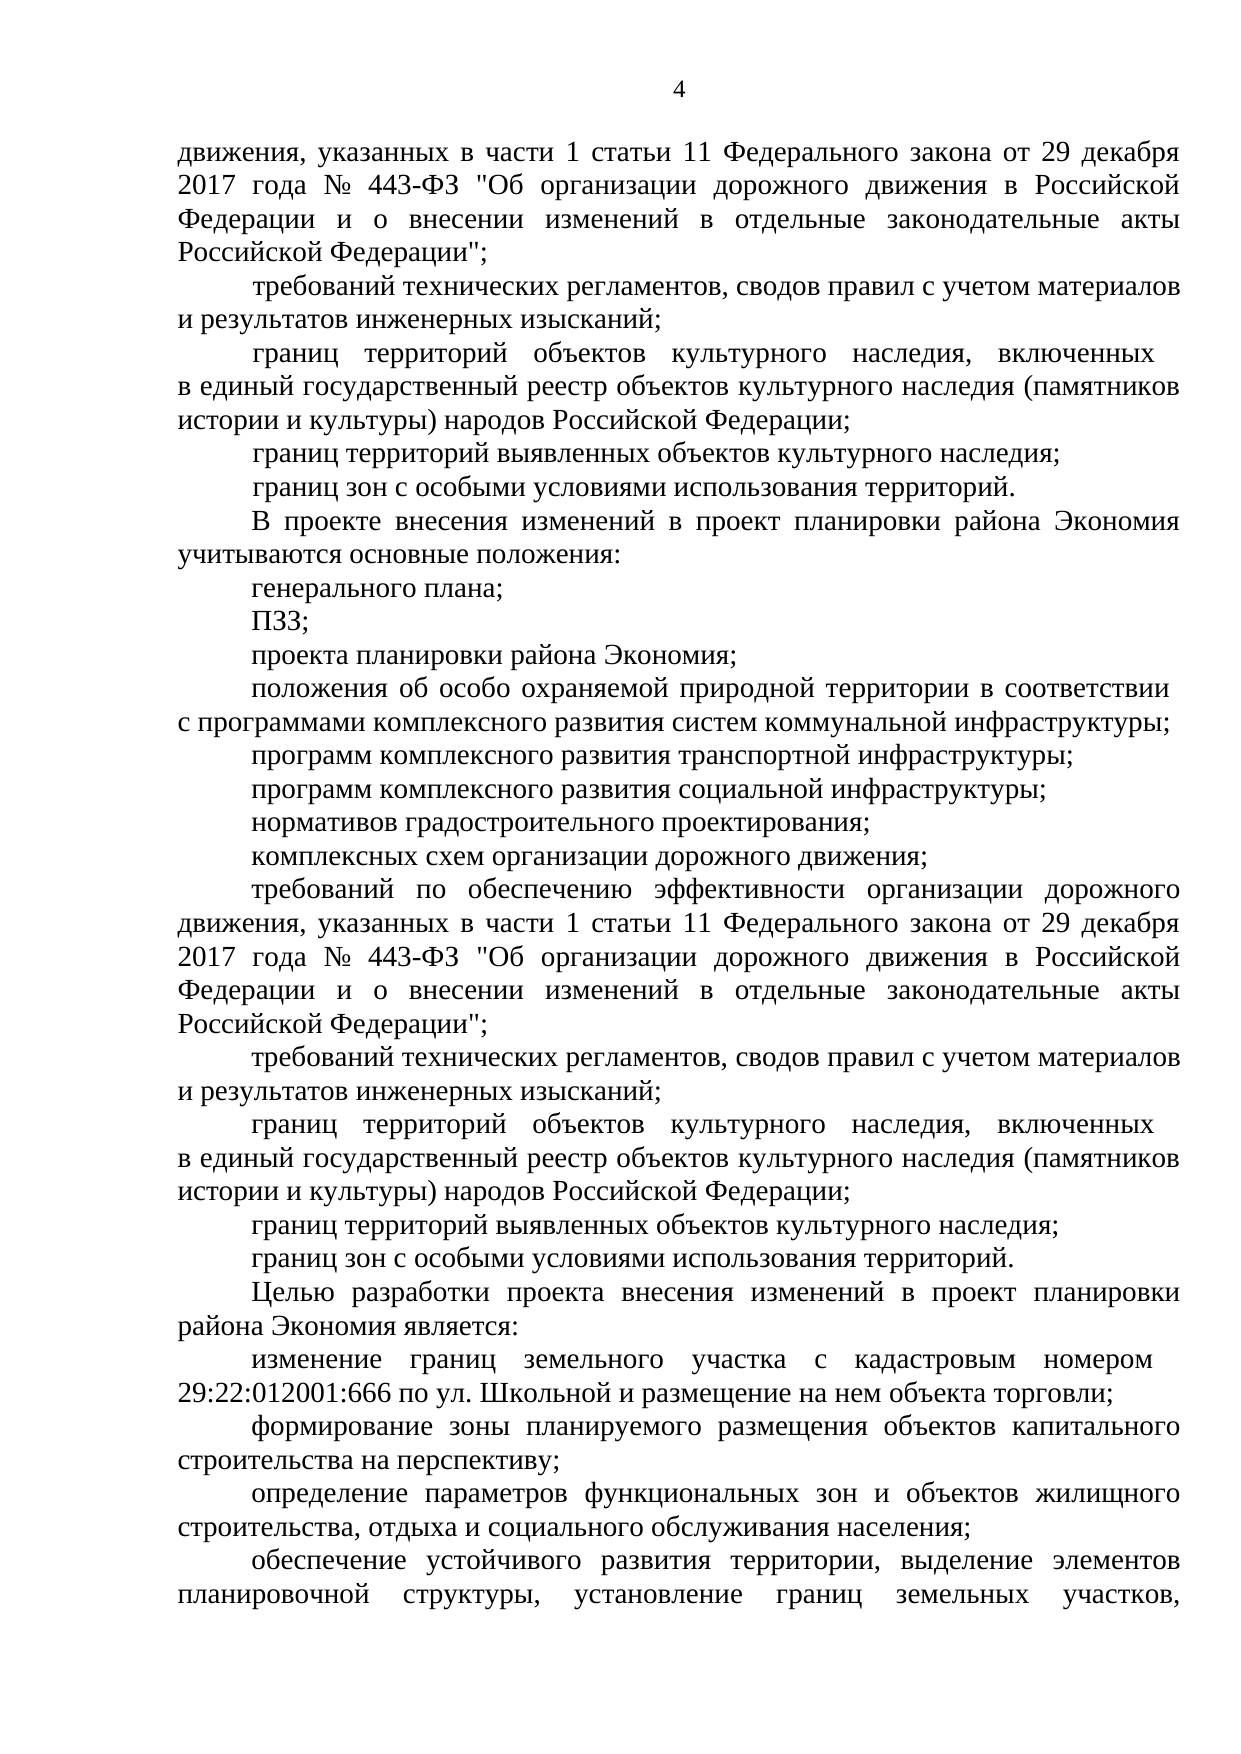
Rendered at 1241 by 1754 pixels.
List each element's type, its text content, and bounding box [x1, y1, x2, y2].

text границ территорий выявленных объектов культурного наследия; [177, 1207, 1181, 1241]
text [177, 1542, 1181, 1609]
text требований технических регламентов, сводов правил с учетом материалов и результатов инженерных изысканий; [177, 268, 1181, 335]
text границ зон с особыми условиями использования территорий. [177, 469, 1181, 503]
text положения об особо охраняемой природной территории в соответствии с программами комплексного развития систем коммунальной инфраструктуры; [177, 670, 1181, 737]
text В проекте внесения изменений в проект планировки района Экономия учитываются основные положения: [177, 503, 1181, 570]
text нормативов градостроительного проектирования; [177, 804, 1181, 838]
text границ территорий объектов культурного наследия, включенных в единый государственный реестр объектов культурного наследия (памятников истории и культуры) народов Российской Федерации; [177, 335, 1181, 436]
text границ территорий выявленных объектов культурного наследия; [177, 436, 1181, 469]
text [177, 134, 1181, 268]
text программ комплексного развития транспортной инфраструктуры; [177, 737, 1181, 771]
text формирование зоны планируемого размещения объектов капитального строительства на перспективу; [177, 1408, 1181, 1475]
text программ комплексного развития социальной инфраструктуры; [177, 771, 1181, 804]
text изменение границ земельного участка с кадастровым номером 29:22:012001:666 по ул. Школьной и размещение на нем объекта торговли; [177, 1341, 1181, 1408]
text границ территорий объектов культурного наследия, включенных в единый государственный реестр объектов культурного наследия (памятников истории и культуры) народов Российской Федерации; [177, 1106, 1181, 1207]
text границ зон с особыми условиями использования территорий. [177, 1241, 1181, 1274]
text определение параметров функциональных зон и объектов жилищного строительства, отдыха и социального обслуживания населения; [177, 1475, 1181, 1542]
text Целью разработки проекта внесения изменений в проект планировки района Экономия является: [177, 1274, 1181, 1341]
text генерального плана; [177, 570, 1181, 603]
text ПЗЗ; [177, 603, 1181, 637]
text комплексных схем организации дорожного движения; [177, 838, 1181, 872]
text проекта планировки района Экономия; [177, 637, 1181, 670]
text требований технических регламентов, сводов правил с учетом материалов и результатов инженерных изысканий; [177, 1039, 1181, 1106]
